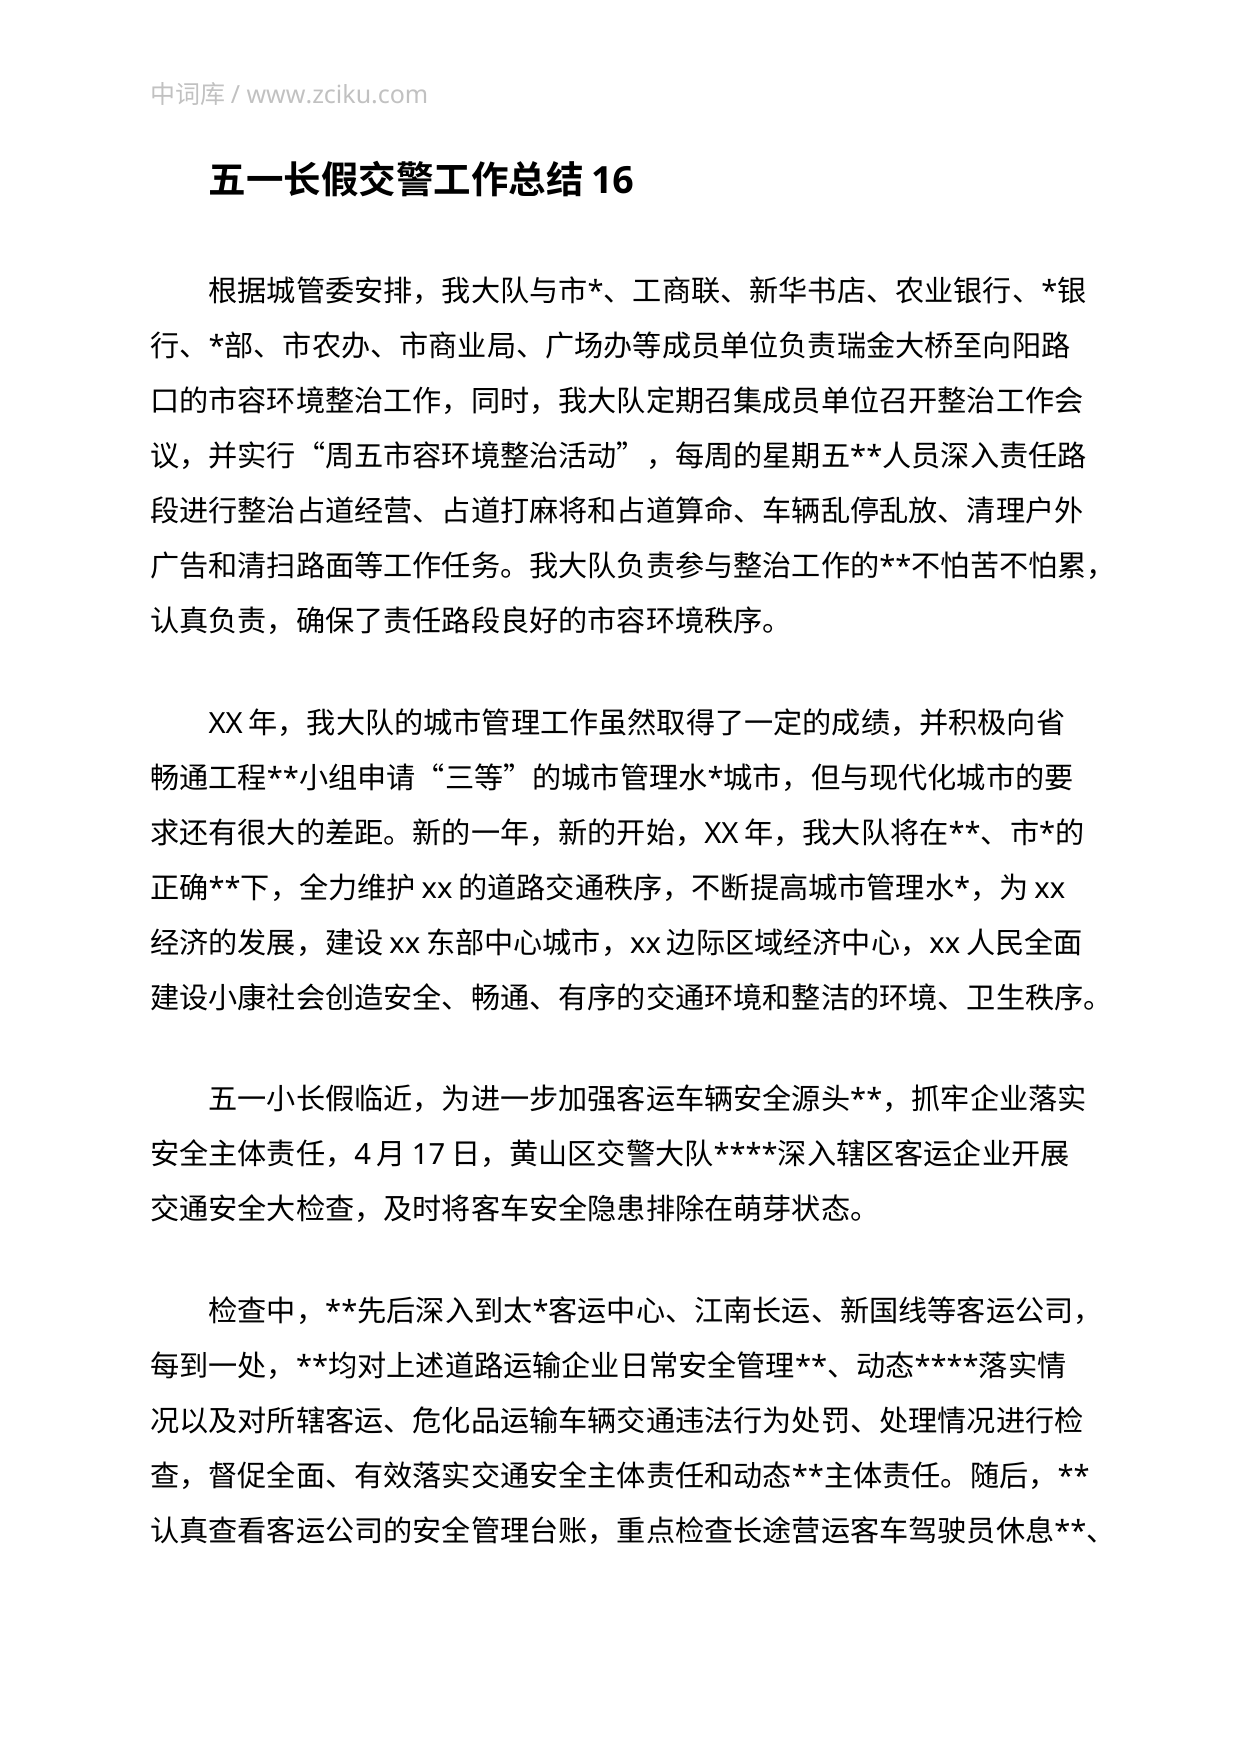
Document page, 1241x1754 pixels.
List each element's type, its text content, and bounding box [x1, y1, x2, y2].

text 五一长假交警工作总结16 [150, 150, 1090, 204]
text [150, 1288, 1090, 1550]
text XX年，我大队的城市管理工作虽然取得了一定的成绩，并积极向省畅通工程**小组申请“三等”的城市管理水*城市，但与现代化城市的要求还有很大的差距。新的一年，新的开始，XX年，我大队将在**、市*的正确**下，全力维护xx的道路交通秩序，不断提高城市管理水*，为xx经济的发展，建设xx东部中心城市，xx边际区域经济中心，xx人民全面建设小康社会创造安全、畅通、有序的交通环境和整洁的环境、卫生秩序。 [150, 699, 1090, 1016]
text 根据城管委安排，我大队与市*、工商联、新华书店、农业银行、*银行、*部、市农办、市商业局、广场办等成员单位负责瑞金大桥至向阳路口的市容环境整治工作，同时，我大队定期召集成员单位召开整治工作会议，并实行“周五市容环境整治活动”，每周的星期五**人员深入责任路段进行整治占道经营、占道打麻将和占道算命、车辆乱停乱放、清理户外广告和清扫路面等工作任务。我大队负责参与整治工作的**不怕苦不怕累，认真负责，确保了责任路段良好的市容环境秩序。 [150, 268, 1090, 640]
text 五一小长假临近，为进一步加强客运车辆安全源头**，抓牢企业落实安全主体责任，4月17日，黄山区交警大队****深入辖区客运企业开展交通安全大检查，及时将客车安全隐患排除在萌芽状态。 [150, 1076, 1090, 1228]
